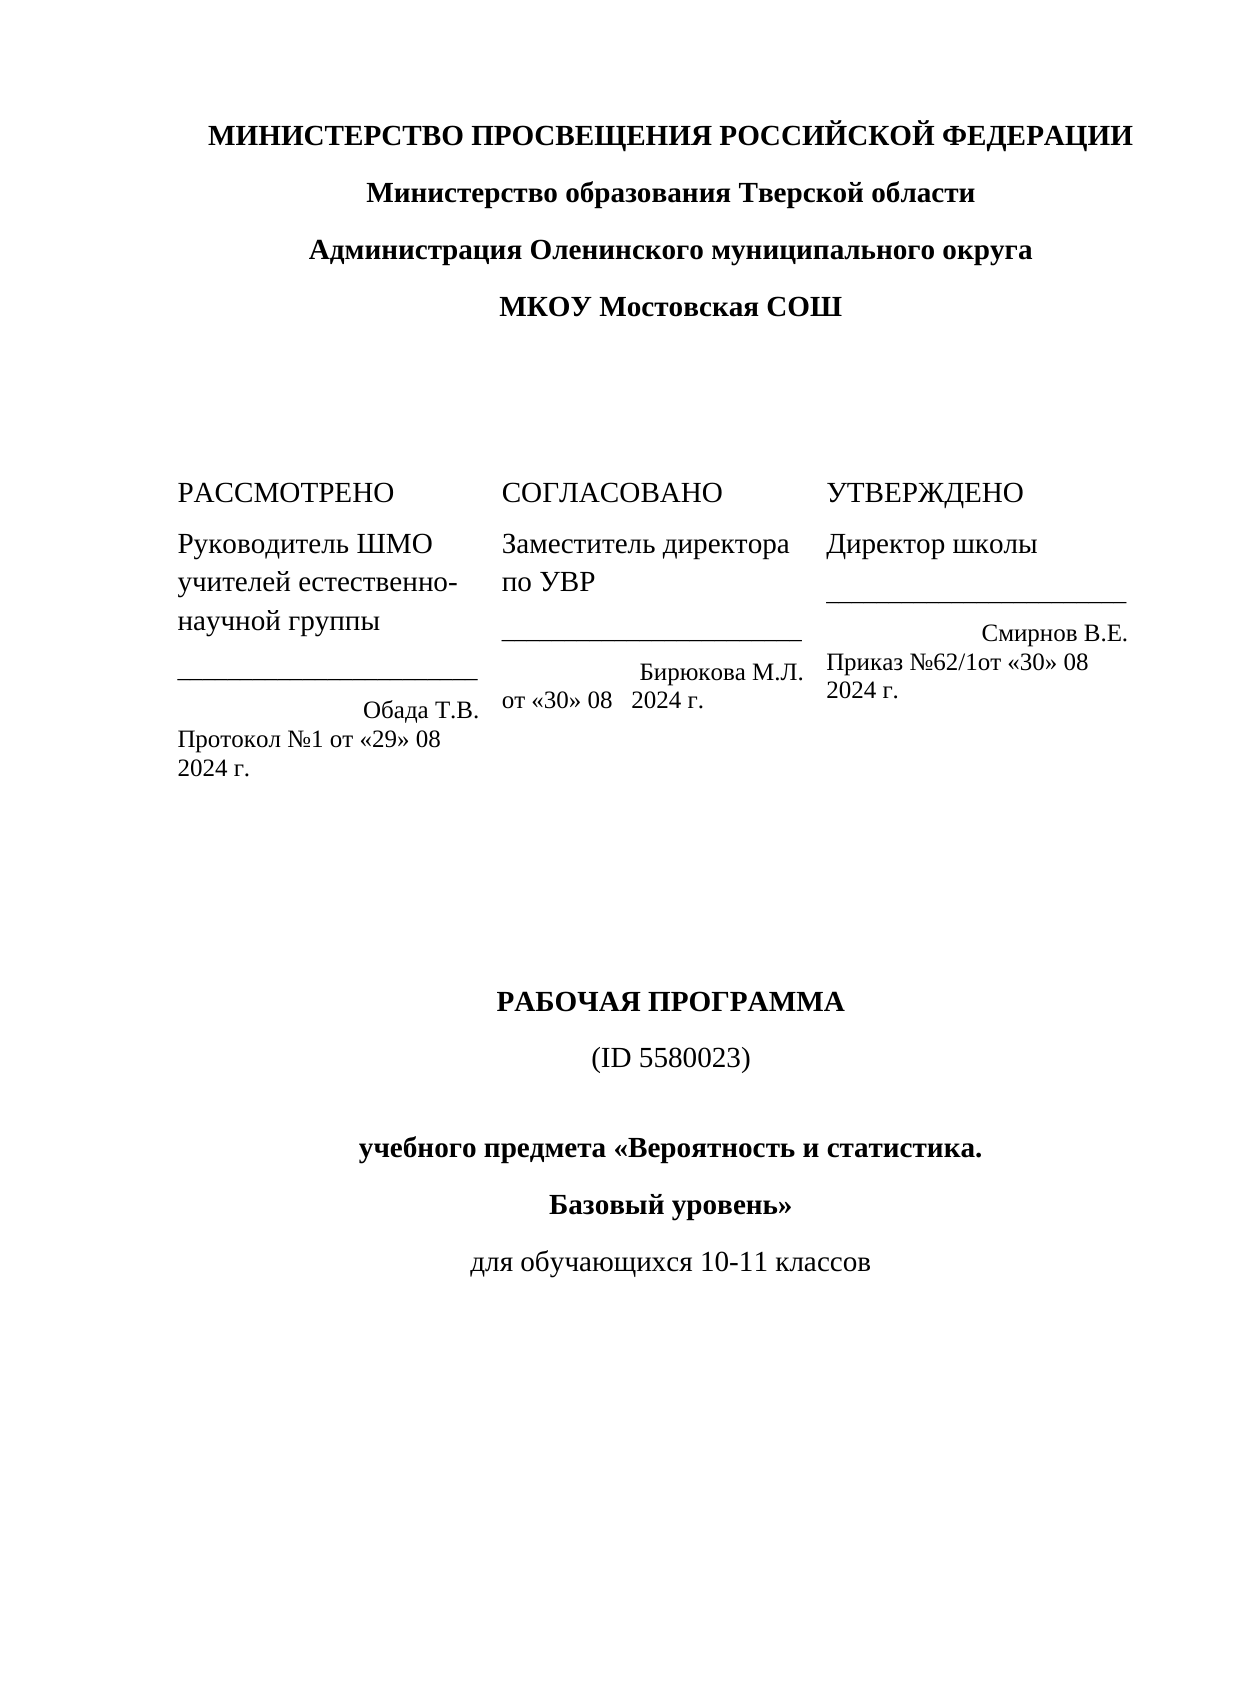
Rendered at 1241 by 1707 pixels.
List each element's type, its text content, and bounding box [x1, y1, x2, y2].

text Министерство образования Тверской области [190, 175, 1152, 209]
text для обучающихся 10-11 классов [190, 1244, 1152, 1277]
table_header СОГЛАСОВАНО Заместитель директора по УВР ________________________ Бирюкова М.Л. от «30» 08 2024 г. [490, 475, 815, 823]
text учебного предмета «Вероятность и статистика. [190, 1130, 1152, 1163]
table_header РАССМОТРЕНО Руководитель ШМО учителей естественно-научной группы ________________________ Обада Т.В. Протокол №1 от «29» 08 2024 г. [166, 475, 490, 823]
text Администрация Оленинского муниципального округа [190, 232, 1152, 266]
text РАБОЧАЯ ПРОГРАММА [190, 984, 1152, 1017]
text МИНИСТЕРСТВО ПРОСВЕЩЕНИЯ РОССИЙСКОЙ ФЕДЕРАЦИИ [190, 118, 1152, 152]
table_header УТВЕРЖДЕНО Директор школы ________________________ Смирнов В.Е. Приказ №62/1от «30» 08 2024 г. [815, 475, 1139, 823]
text Базовый уровень» [190, 1187, 1152, 1220]
text (ID 5580023) [190, 1041, 1152, 1074]
text МКОУ Мостовская СОШ [190, 289, 1152, 323]
